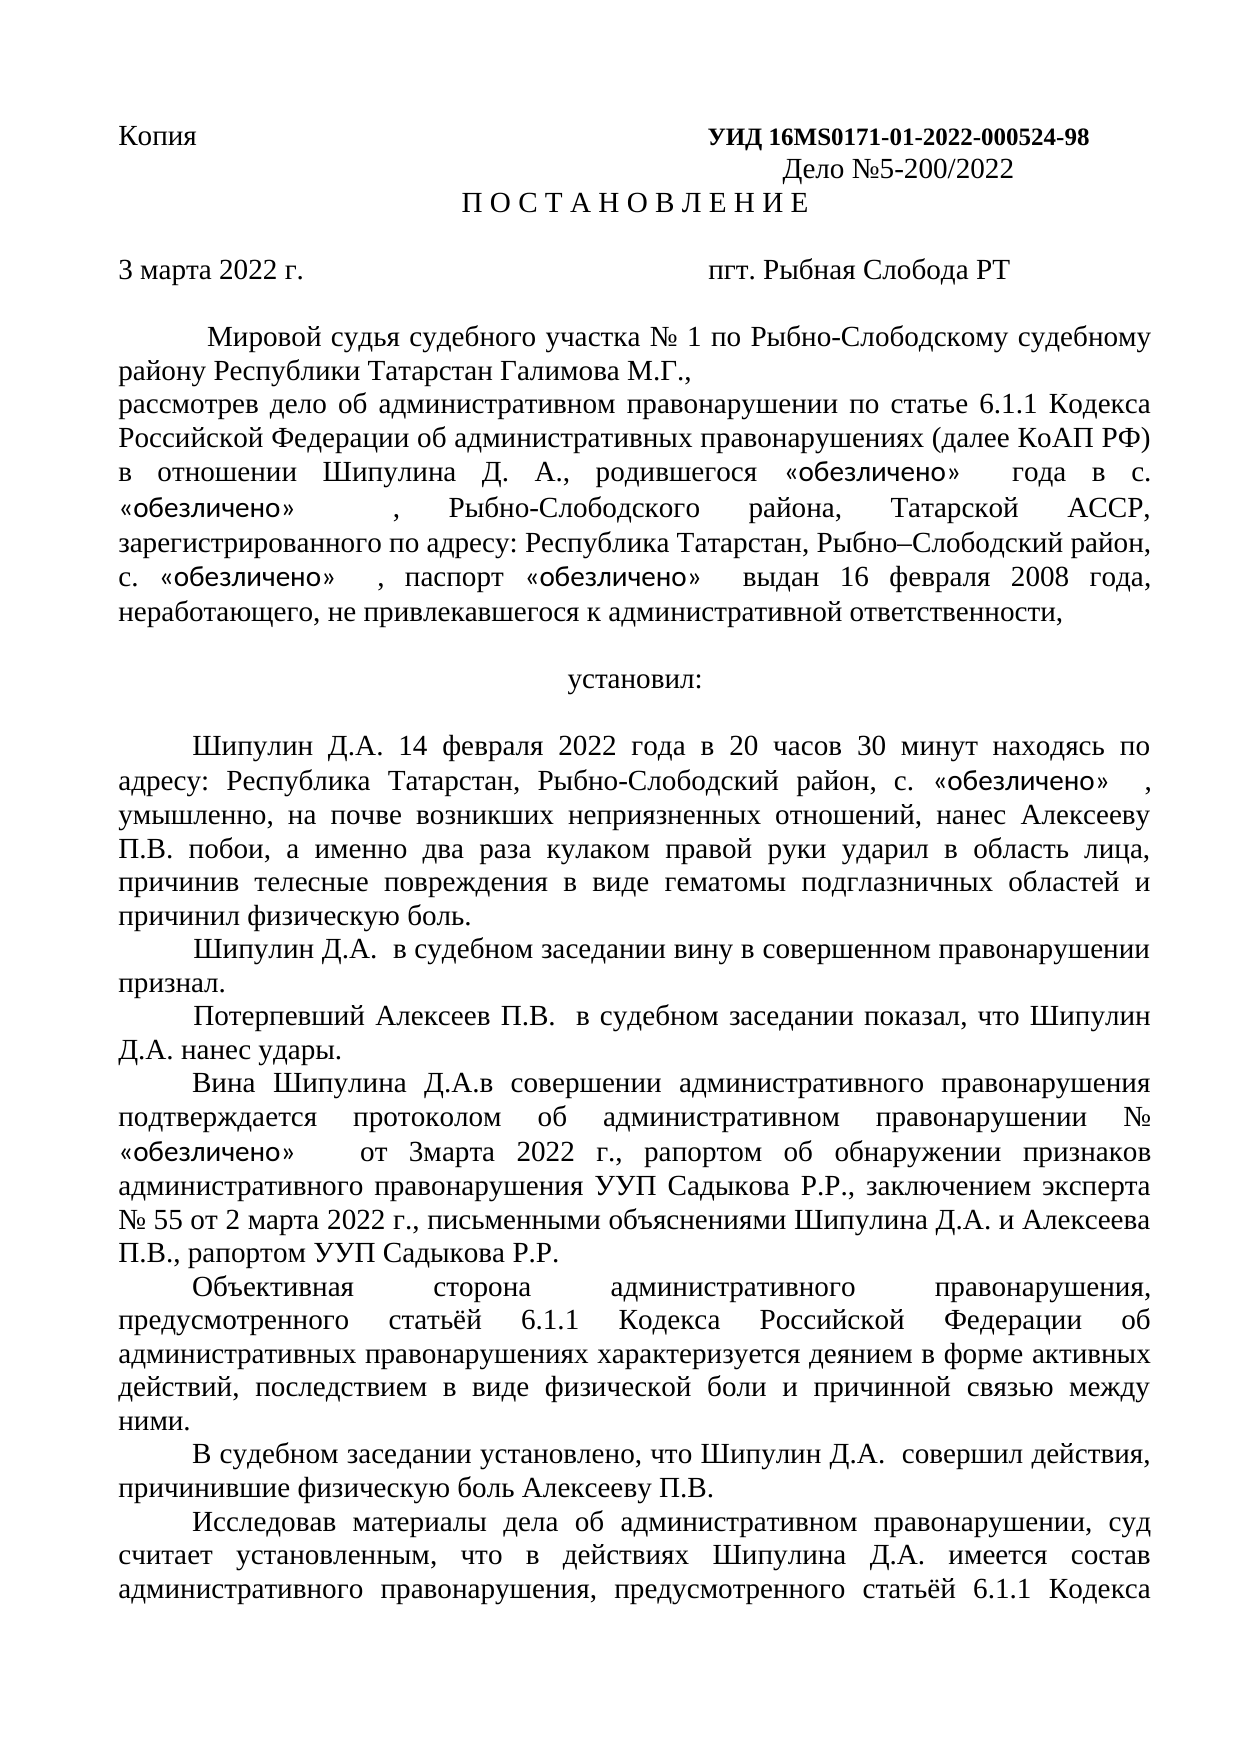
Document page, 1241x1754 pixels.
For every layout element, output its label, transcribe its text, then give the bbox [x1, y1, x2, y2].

text установил: [118, 661, 1152, 694]
text Объективная сторона административного правонарушения, предусмотренного статьёй 6.1.1 Кодекса Российской Федерации об административных правонарушениях характеризуется деянием в форме активных действий, последствием в виде физической боли и причинной связью между ними. [118, 1269, 1152, 1437]
text Вина Шипулина Д.А.в совершении административного правонарушения подтверждается протоколом об административном правонарушении № «обезличено» от 3марта 2022 г., рапортом об обнаружении признаков административного правонарушения УУП Садыкова Р.Р., заключением эксперта № 55 от 2 марта 2022 г., письменными объяснениями Шипулина Д.А. и Алексеева П.В., рапортом УУП Садыкова Р.Р. [118, 1066, 1152, 1269]
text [118, 1504, 1152, 1604]
text рассмотрев дело об административном правонарушении по статье 6.1.1 Кодекса Российской Федерации об административных правонарушениях (далее КоАП РФ) в отношении Шипулина Д. А., родившегося «обезличено» года в с. «обезличено» , Рыбно-Слободского района, Татарской АССР, зарегистрированного по адресу: Республика Татарстан, Рыбно–Слободский район, с. «обезличено» , паспорт «обезличено» выдан 16 февраля 2008 года, неработающего, не привлекавшегося к административной ответственности, [118, 386, 1152, 627]
title П О С Т А Н О В Л Е Н И Е [118, 185, 1152, 219]
text В судебном заседании установлено, что Шипулин Д.А. совершил действия, причинившие физическую боль Алексееву П.В. [118, 1437, 1152, 1504]
text Потерпевший Алексеев П.В. в судебном заседании показал, что Шипулин Д.А. нанес удары. [118, 998, 1152, 1066]
text Шипулин Д.А. в судебном заседании вину в совершенном правонарушении признал. [118, 931, 1152, 998]
text Шипулин Д.А. 14 февраля 2022 года в 20 часов 30 минут находясь по адресу: Республика Татарстан, Рыбно-Слободский район, с. «обезличено» , умышленно, на почве возникших неприязненных отношений, нанес Алексееву П.В. побои, а именно два раза кулаком правой руки ударил в область лица, причинив телесные повреждения в виде гематомы подглазничных областей и причинил физическую боль. [118, 728, 1152, 931]
text Мировой судья судебного участка № 1 по Рыбно-Слободскому судебному району Республики Татарстан Галимова М.Г., [118, 319, 1152, 386]
title Копия УИД 16MS0171-01-2022-000524-98 Дело №5-200/2022 [118, 118, 1152, 185]
text 3 марта 2022 г. пгт. Рыбная Слобода РТ [118, 252, 1152, 286]
